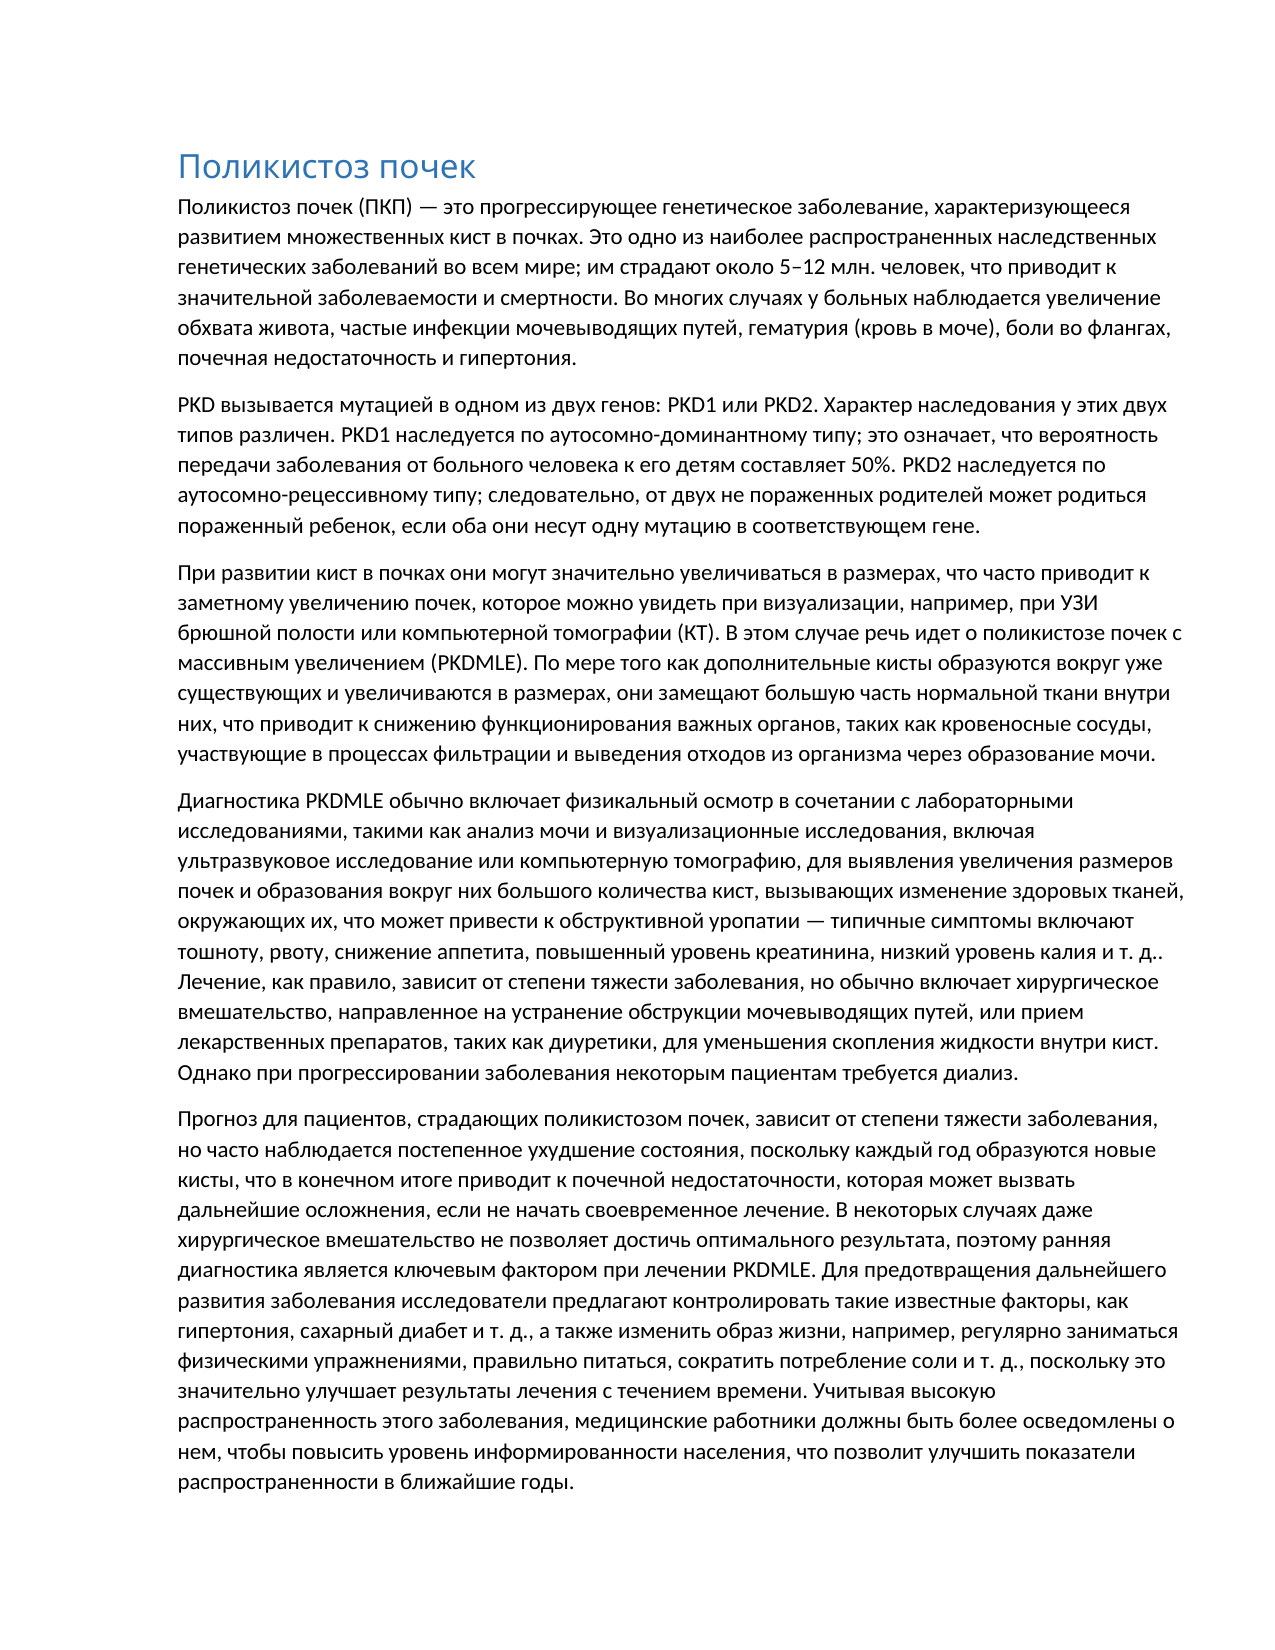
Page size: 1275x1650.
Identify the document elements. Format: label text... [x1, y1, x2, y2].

subtitle Поликистоз почек [177, 143, 1186, 188]
text Прогноз для пациентов, страдающих поликистозом почек, зависит от степени тяжести заболевания, но часто наблюдается постепенное ухудшение состояния, поскольку каждый год образуются новые кисты, что в конечном итоге приводит к почечной недостаточности, которая может вызвать дальнейшие осложнения, если не начать своевременное лечение. В некоторых случаях даже хирургическое вмешательство не позволяет достичь оптимального результата, поэтому ранняя диагностика является ключевым фактором при лечении PKDMLE. Для предотвращения дальнейшего развития заболевания исследователи предлагают контролировать такие известные факторы, как гипертония, сахарный диабет и т. д., а также изменить образ жизни, например, регулярно заниматься физическими упражнениями, правильно питаться, сократить потребление соли и т. д., поскольку это значительно улучшает результаты лечения с течением времени. Учитывая высокую распространенность этого заболевания, медицинские работники должны быть более осведомлены о нем, чтобы повысить уровень информированности населения, что позволит улучшить показатели распространенности в ближайшие годы. [177, 1104, 1186, 1495]
text Поликистоз почек (ПКП) — это прогрессирующее генетическое заболевание, характеризующееся развитием множественных кист в почках. Это одно из наиболее распространенных наследственных генетических заболеваний во всем мире; им страдают около 5–12 млн. человек, что приводит к значительной заболеваемости и смертности. Во многих случаях у больных наблюдается увеличение обхвата живота, частые инфекции мочевыводящих путей, гематурия (кровь в моче), боли во флангах, почечная недостаточность и гипертония. [177, 192, 1186, 371]
text Диагностика PKDMLE обычно включает физикальный осмотр в сочетании с лабораторными исследованиями, такими как анализ мочи и визуализационные исследования, включая ультразвуковое исследование или компьютерную томографию, для выявления увеличения размеров почек и образования вокруг них большого количества кист, вызывающих изменение здоровых тканей, окружающих их, что может привести к обструктивной уропатии — типичные симптомы включают тошноту, рвоту, снижение аппетита, повышенный уровень креатинина, низкий уровень калия и т. д.. Лечение, как правило, зависит от степени тяжести заболевания, но обычно включает хирургическое вмешательство, направленное на устранение обструкции мочевыводящих путей, или прием лекарственных препаратов, таких как диуретики, для уменьшения скопления жидкости внутри кист. Однако при прогрессировании заболевания некоторым пациентам требуется диализ. [177, 786, 1186, 1086]
text При развитии кист в почках они могут значительно увеличиваться в размерах, что часто приводит к заметному увеличению почек, которое можно увидеть при визуализации, например, при УЗИ брюшной полости или компьютерной томографии (КТ). В этом случае речь идет о поликистозе почек с массивным увеличением (PKDMLE). По мере того как дополнительные кисты образуются вокруг уже существующих и увеличиваются в размерах, они замещают большую часть нормальной ткани внутри них, что приводит к снижению функционирования важных органов, таких как кровеносные сосуды, участвующие в процессах фильтрации и выведения отходов из организма через образование мочи. [177, 558, 1186, 767]
text PKD вызывается мутацией в одном из двух генов: PKD1 или PKD2. Характер наследования у этих двух типов различен. PKD1 наследуется по аутосомно-доминантному типу; это означает, что вероятность передачи заболевания от больного человека к его детям составляет 50%. PKD2 наследуется по аутосомно-рецессивному типу; следовательно, от двух не пораженных родителей может родиться пораженный ребенок, если оба они несут одну мутацию в соответствующем гене. [177, 390, 1186, 539]
